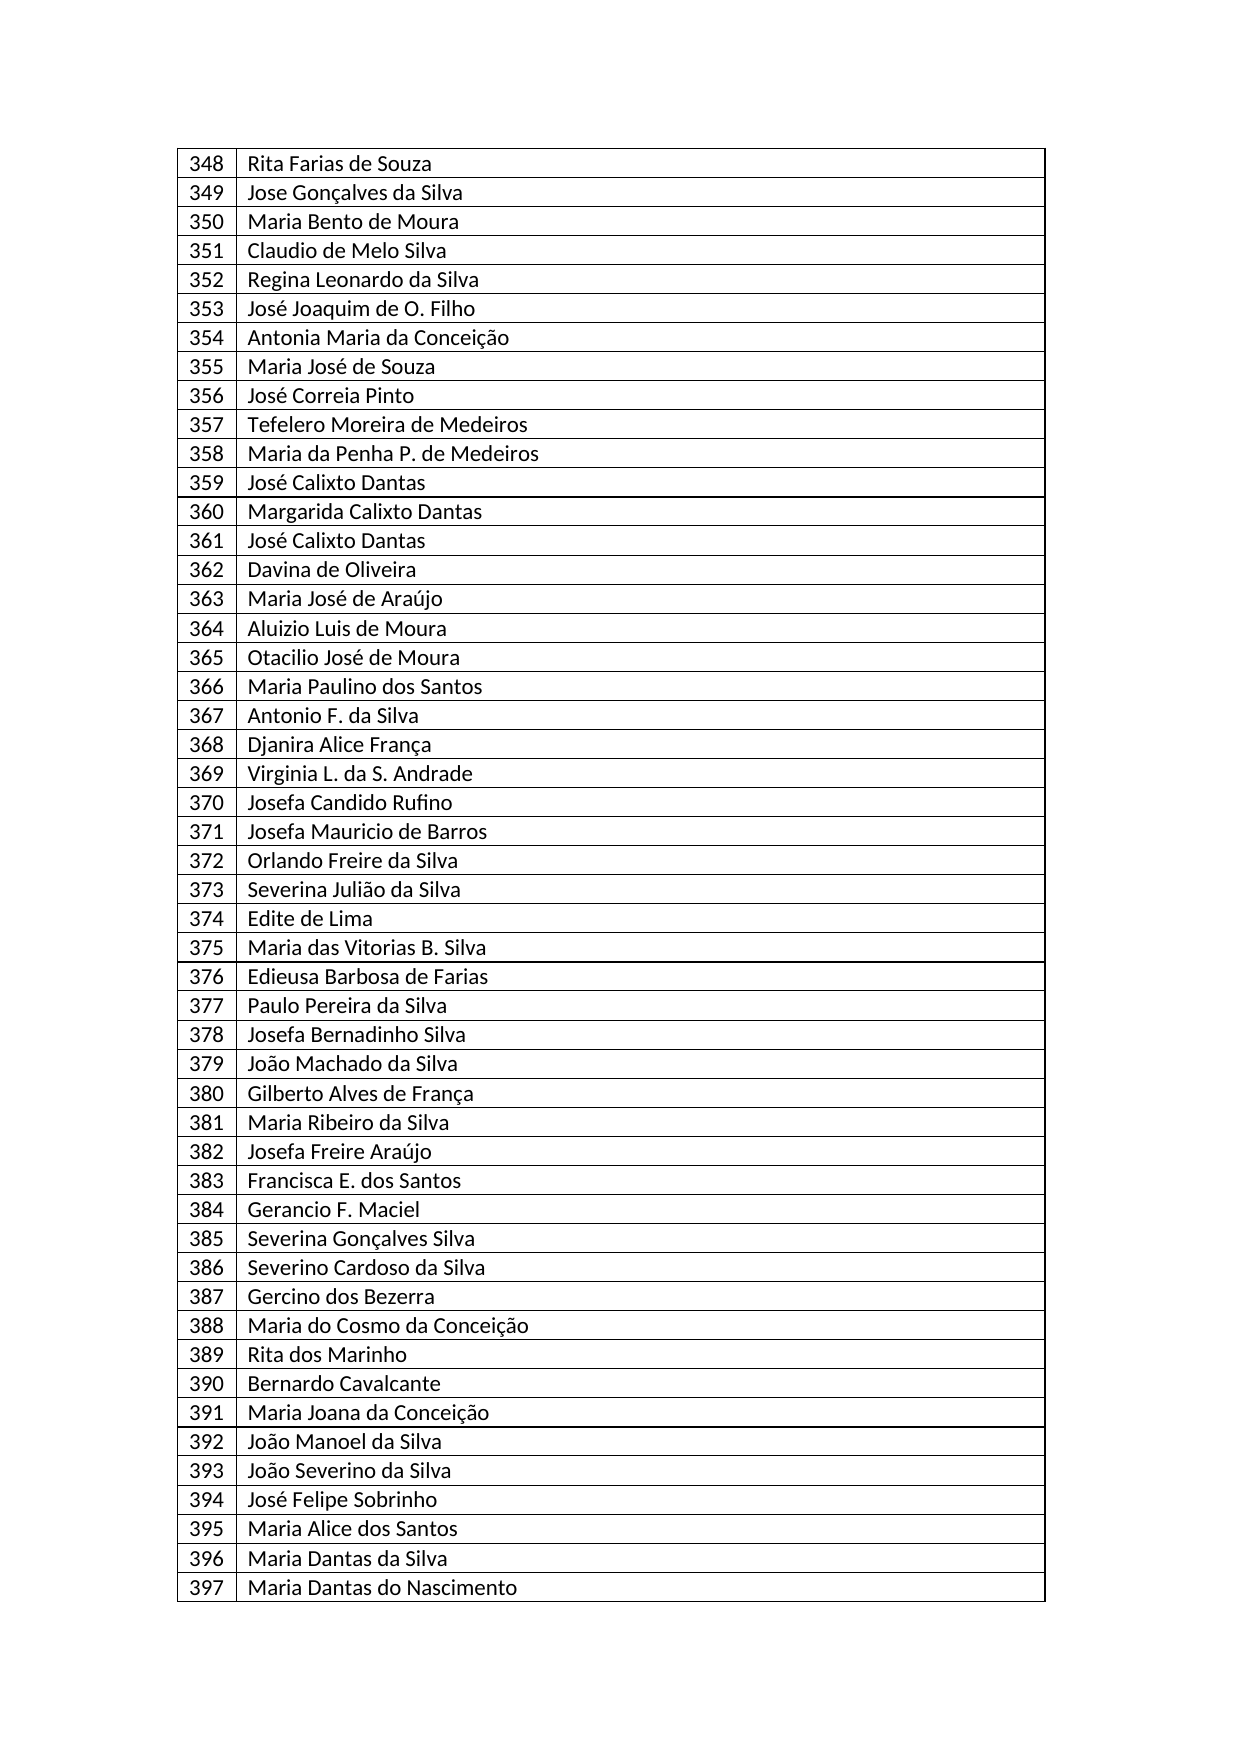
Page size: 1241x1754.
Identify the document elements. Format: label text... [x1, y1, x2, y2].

table_cell 352 [178, 265, 236, 293]
table_cell 353 [178, 294, 236, 322]
table_cell 390 [178, 1369, 236, 1397]
table_cell José Joaquim de O. Filho [237, 294, 1044, 322]
table_cell Claudio de Melo Silva [237, 236, 1044, 264]
table_cell Davina de Oliveira [237, 556, 1044, 583]
table_cell 358 [178, 439, 236, 467]
table_cell 384 [178, 1195, 236, 1223]
table_cell Josefa Mauricio de Barros [237, 817, 1044, 845]
table_cell 365 [178, 643, 236, 671]
table_cell 348 [178, 149, 236, 177]
table_cell Josefa Candido Rufino [237, 788, 1044, 816]
table_cell 369 [178, 759, 236, 787]
table_cell Francisca E. dos Santos [237, 1166, 1044, 1194]
table_cell 351 [178, 236, 236, 264]
table_cell João Severino da Silva [237, 1456, 1044, 1484]
table_cell 393 [178, 1456, 236, 1484]
table_cell 379 [178, 1050, 236, 1078]
table_cell 355 [178, 352, 236, 380]
table_cell Antonia Maria da Conceição [237, 323, 1044, 351]
table_cell 370 [178, 788, 236, 816]
table_cell 375 [178, 933, 236, 961]
table_cell Edite de Lima [237, 904, 1044, 932]
table_cell 376 [178, 963, 236, 990]
table_cell José Felipe Sobrinho [237, 1486, 1044, 1513]
table_cell Maria Joana da Conceição [237, 1398, 1044, 1426]
table_cell Otacilio José de Moura [237, 643, 1044, 671]
table_cell 363 [178, 585, 236, 613]
table_cell 387 [178, 1282, 236, 1310]
table_cell Maria Alice dos Santos [237, 1515, 1044, 1543]
table_cell Edieusa Barbosa de Farias [237, 963, 1044, 990]
table_cell Maria Bento de Moura [237, 207, 1044, 235]
table_cell Maria José de Araújo [237, 585, 1044, 613]
table_cell 380 [178, 1079, 236, 1107]
table_cell Gilberto Alves de França [237, 1079, 1044, 1107]
table_cell 396 [178, 1544, 236, 1572]
table_cell 357 [178, 410, 236, 438]
table_cell Bernardo Cavalcante [237, 1369, 1044, 1397]
table_cell 374 [178, 904, 236, 932]
table_cell 373 [178, 875, 236, 903]
table_cell 392 [178, 1428, 236, 1455]
table_cell Rita Farias de Souza [237, 149, 1044, 177]
table_cell Aluizio Luis de Moura [237, 614, 1044, 642]
table_cell Gercino dos Bezerra [237, 1282, 1044, 1310]
table_cell 362 [178, 556, 236, 583]
table_cell Jose Gonçalves da Silva [237, 178, 1044, 206]
table_cell 395 [178, 1515, 236, 1543]
table_cell Severino Cardoso da Silva [237, 1253, 1044, 1281]
table_cell Rita dos Marinho [237, 1340, 1044, 1368]
table_cell João Machado da Silva [237, 1050, 1044, 1078]
table_cell Josefa Bernadinho Silva [237, 1021, 1044, 1048]
table_cell 381 [178, 1108, 236, 1136]
table_cell 356 [178, 381, 236, 409]
table_cell 386 [178, 1253, 236, 1281]
table_cell 371 [178, 817, 236, 845]
table_cell Maria do Cosmo da Conceição [237, 1311, 1044, 1339]
table_cell Severina Julião da Silva [237, 875, 1044, 903]
table_cell Orlando Freire da Silva [237, 846, 1044, 874]
table_cell Virginia L. da S. Andrade [237, 759, 1044, 787]
table_cell Tefelero Moreira de Medeiros [237, 410, 1044, 438]
table_cell Maria José de Souza [237, 352, 1044, 380]
table_cell 388 [178, 1311, 236, 1339]
table_cell 377 [178, 991, 236, 1019]
table_cell 397 [178, 1573, 236, 1601]
table_cell 382 [178, 1137, 236, 1165]
table_cell José Calixto Dantas [237, 468, 1044, 496]
table_cell Paulo Pereira da Silva [237, 991, 1044, 1019]
table_cell 378 [178, 1021, 236, 1048]
table_cell 350 [178, 207, 236, 235]
table_cell 389 [178, 1340, 236, 1368]
table_cell Maria Ribeiro da Silva [237, 1108, 1044, 1136]
table_cell Severina Gonçalves Silva [237, 1224, 1044, 1252]
table_cell 360 [178, 498, 236, 525]
table_cell 394 [178, 1486, 236, 1513]
table_cell 391 [178, 1398, 236, 1426]
table_cell Djanira Alice França [237, 730, 1044, 758]
table_cell José Calixto Dantas [237, 526, 1044, 554]
table_cell José Correia Pinto [237, 381, 1044, 409]
table_cell Regina Leonardo da Silva [237, 265, 1044, 293]
table_cell 367 [178, 701, 236, 729]
table_cell 372 [178, 846, 236, 874]
table_cell Antonio F. da Silva [237, 701, 1044, 729]
table_cell Maria das Vitorias B. Silva [237, 933, 1044, 961]
table_cell 366 [178, 672, 236, 700]
table_cell Gerancio F. Maciel [237, 1195, 1044, 1223]
table_cell 361 [178, 526, 236, 554]
table_cell 364 [178, 614, 236, 642]
table_cell Maria Paulino dos Santos [237, 672, 1044, 700]
table_cell João Manoel da Silva [237, 1428, 1044, 1455]
table_cell 359 [178, 468, 236, 496]
table_cell 385 [178, 1224, 236, 1252]
table_cell 383 [178, 1166, 236, 1194]
table_cell 349 [178, 178, 236, 206]
table_cell Maria Dantas da Silva [237, 1544, 1044, 1572]
table_cell Maria da Penha P. de Medeiros [237, 439, 1044, 467]
table_cell 368 [178, 730, 236, 758]
table_cell Maria Dantas do Nascimento [237, 1573, 1044, 1601]
table_cell Josefa Freire Araújo [237, 1137, 1044, 1165]
table_cell Margarida Calixto Dantas [237, 498, 1044, 525]
table_cell 354 [178, 323, 236, 351]
